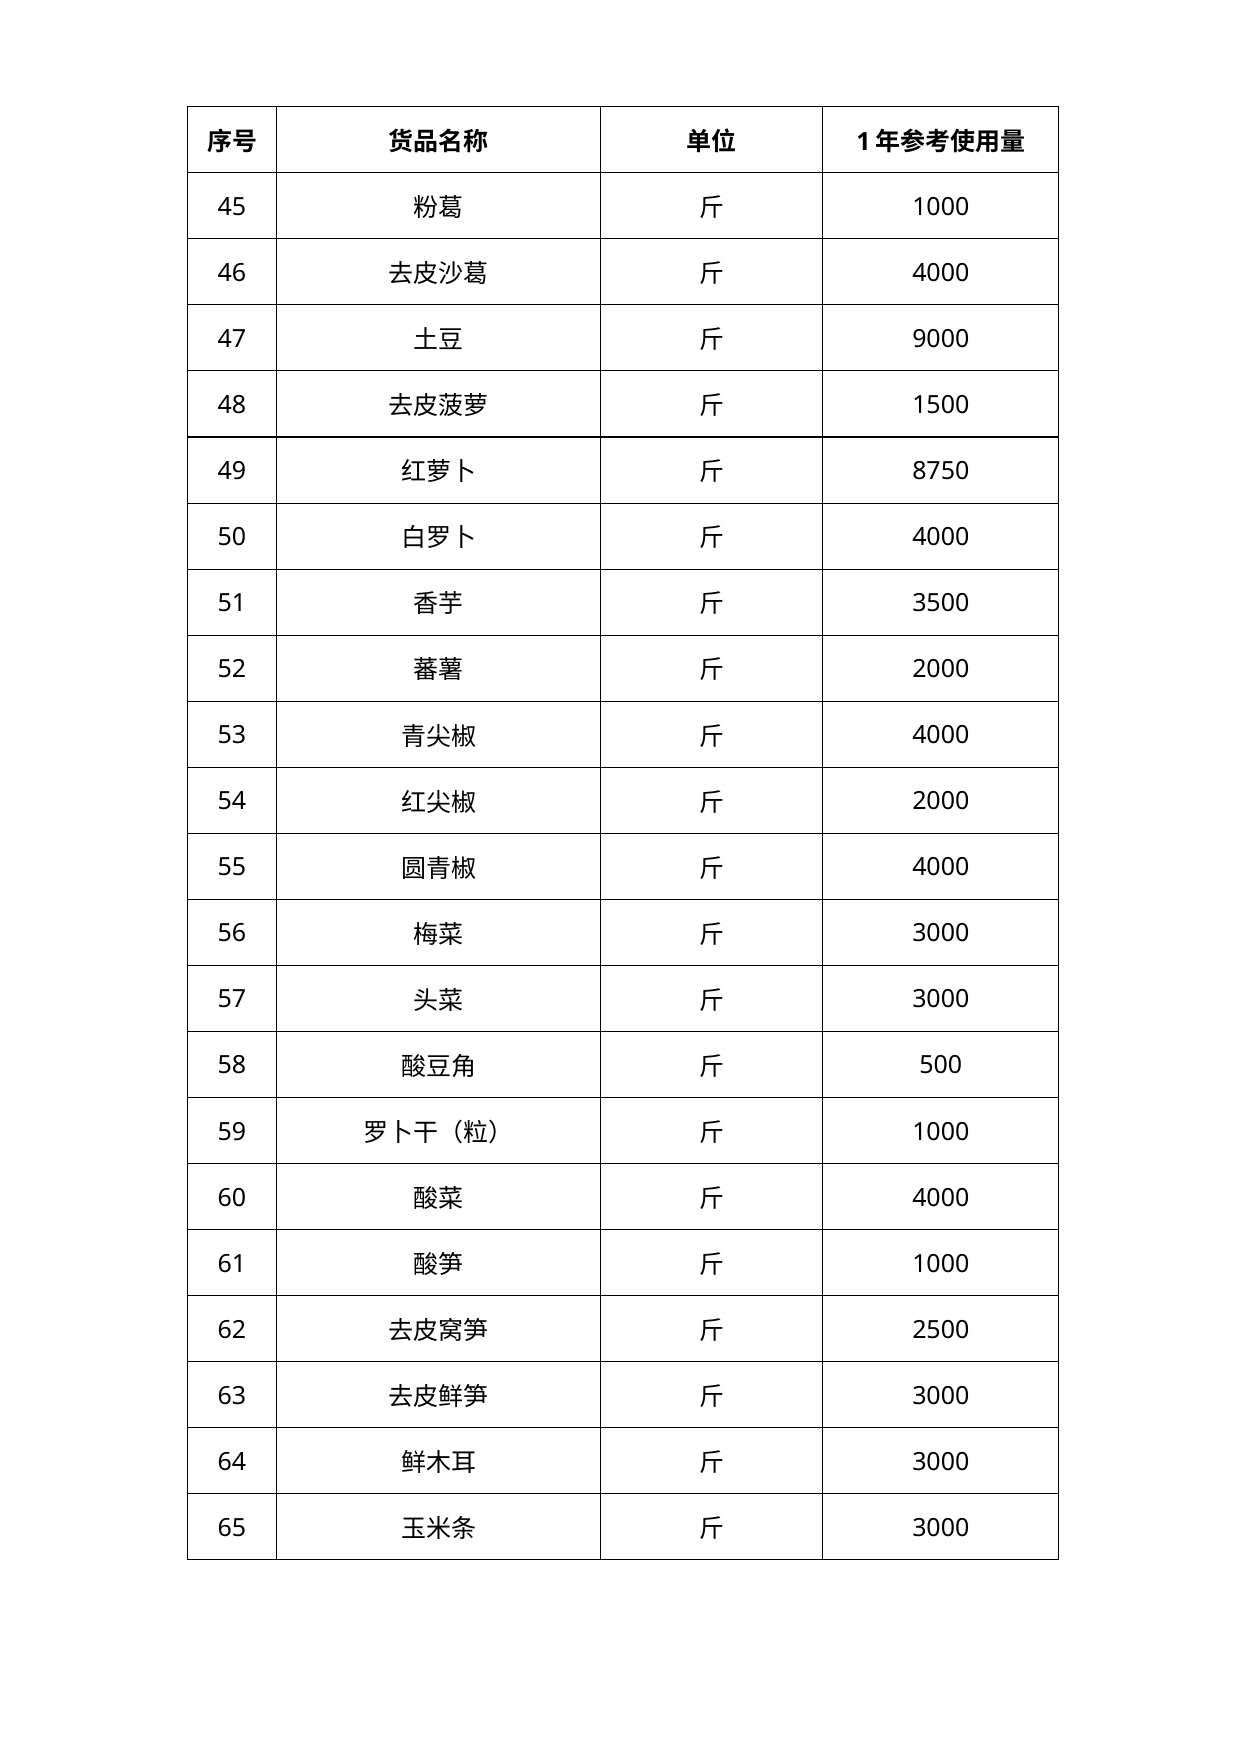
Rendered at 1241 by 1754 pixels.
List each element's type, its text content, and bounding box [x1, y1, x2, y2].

table_cell 62 [188, 1296, 276, 1361]
table_cell 鲜木耳 [277, 1428, 600, 1493]
table_cell 4000 [823, 702, 1058, 767]
table_cell 3500 [823, 570, 1058, 634]
table_cell 3000 [823, 966, 1058, 1031]
table_cell 1000 [823, 173, 1058, 238]
table_cell 60 [188, 1164, 276, 1229]
table_cell 4000 [823, 239, 1058, 304]
table_cell 斤 [601, 768, 822, 833]
table_cell 56 [188, 900, 276, 965]
table_cell 52 [188, 636, 276, 701]
table_cell 57 [188, 966, 276, 1031]
table_cell 46 [188, 239, 276, 304]
table_cell 斤 [601, 834, 822, 899]
table_cell 粉葛 [277, 173, 600, 238]
table_cell 青尖椒 [277, 702, 600, 767]
table_cell 斤 [601, 1230, 822, 1295]
table_cell 红萝卜 [277, 438, 600, 502]
table_cell 63 [188, 1362, 276, 1427]
table_cell 斤 [601, 900, 822, 965]
table_cell 3000 [823, 1494, 1058, 1559]
table_cell 3000 [823, 1428, 1058, 1493]
table_cell 58 [188, 1032, 276, 1097]
table_cell 47 [188, 305, 276, 370]
table_cell 49 [188, 438, 276, 502]
table_cell 酸豆角 [277, 1032, 600, 1097]
table_cell 酸菜 [277, 1164, 600, 1229]
table_cell 红尖椒 [277, 768, 600, 833]
table_cell 蕃薯 [277, 636, 600, 701]
table_cell 斤 [601, 1362, 822, 1427]
table_cell 1000 [823, 1230, 1058, 1295]
table_cell 3000 [823, 900, 1058, 965]
table_cell 8750 [823, 438, 1058, 502]
table_cell 1500 [823, 371, 1058, 436]
table_cell 4000 [823, 1164, 1058, 1229]
table_cell 土豆 [277, 305, 600, 370]
table_cell 65 [188, 1494, 276, 1559]
table_cell 500 [823, 1032, 1058, 1097]
table_header 货品名称 [277, 107, 600, 172]
table_cell 59 [188, 1098, 276, 1163]
table_cell 4000 [823, 834, 1058, 899]
table_cell 51 [188, 570, 276, 634]
table_cell 2000 [823, 636, 1058, 701]
table_cell 9000 [823, 305, 1058, 370]
table_cell 48 [188, 371, 276, 436]
table_cell 斤 [601, 438, 822, 502]
table_cell 2000 [823, 768, 1058, 833]
table_cell 斤 [601, 504, 822, 568]
table_cell 斤 [601, 1032, 822, 1097]
table_cell 香芋 [277, 570, 600, 634]
table_header 1年参考使用量 [823, 107, 1058, 172]
table_cell 梅菜 [277, 900, 600, 965]
table_cell 55 [188, 834, 276, 899]
table_cell 斤 [601, 239, 822, 304]
table_cell 斤 [601, 1428, 822, 1493]
table_cell 64 [188, 1428, 276, 1493]
table_cell 罗卜干（粒） [277, 1098, 600, 1163]
table_cell 3000 [823, 1362, 1058, 1427]
table_header 序号 [188, 107, 276, 172]
table_cell 斤 [601, 173, 822, 238]
table_cell 2500 [823, 1296, 1058, 1361]
table_cell 斤 [601, 1098, 822, 1163]
table_cell 白罗卜 [277, 504, 600, 568]
table_cell 1000 [823, 1098, 1058, 1163]
table_cell 斤 [601, 636, 822, 701]
table_cell 54 [188, 768, 276, 833]
table_cell 圆青椒 [277, 834, 600, 899]
table_cell 去皮菠萝 [277, 371, 600, 436]
table_cell 45 [188, 173, 276, 238]
table_cell 去皮鲜笋 [277, 1362, 600, 1427]
table_cell 斤 [601, 570, 822, 634]
table_cell 酸笋 [277, 1230, 600, 1295]
table_cell 头菜 [277, 966, 600, 1031]
table_cell 去皮沙葛 [277, 239, 600, 304]
table_cell 斤 [601, 1494, 822, 1559]
table_cell 斤 [601, 371, 822, 436]
table_cell 61 [188, 1230, 276, 1295]
table_cell 斤 [601, 702, 822, 767]
table_cell 玉米条 [277, 1494, 600, 1559]
table_cell 斤 [601, 966, 822, 1031]
table_cell 斤 [601, 305, 822, 370]
table_cell 斤 [601, 1296, 822, 1361]
table_cell 53 [188, 702, 276, 767]
table_cell 斤 [601, 1164, 822, 1229]
table_header 单位 [601, 107, 822, 172]
table_cell 去皮窝笋 [277, 1296, 600, 1361]
table_cell 4000 [823, 504, 1058, 568]
table_cell 50 [188, 504, 276, 568]
